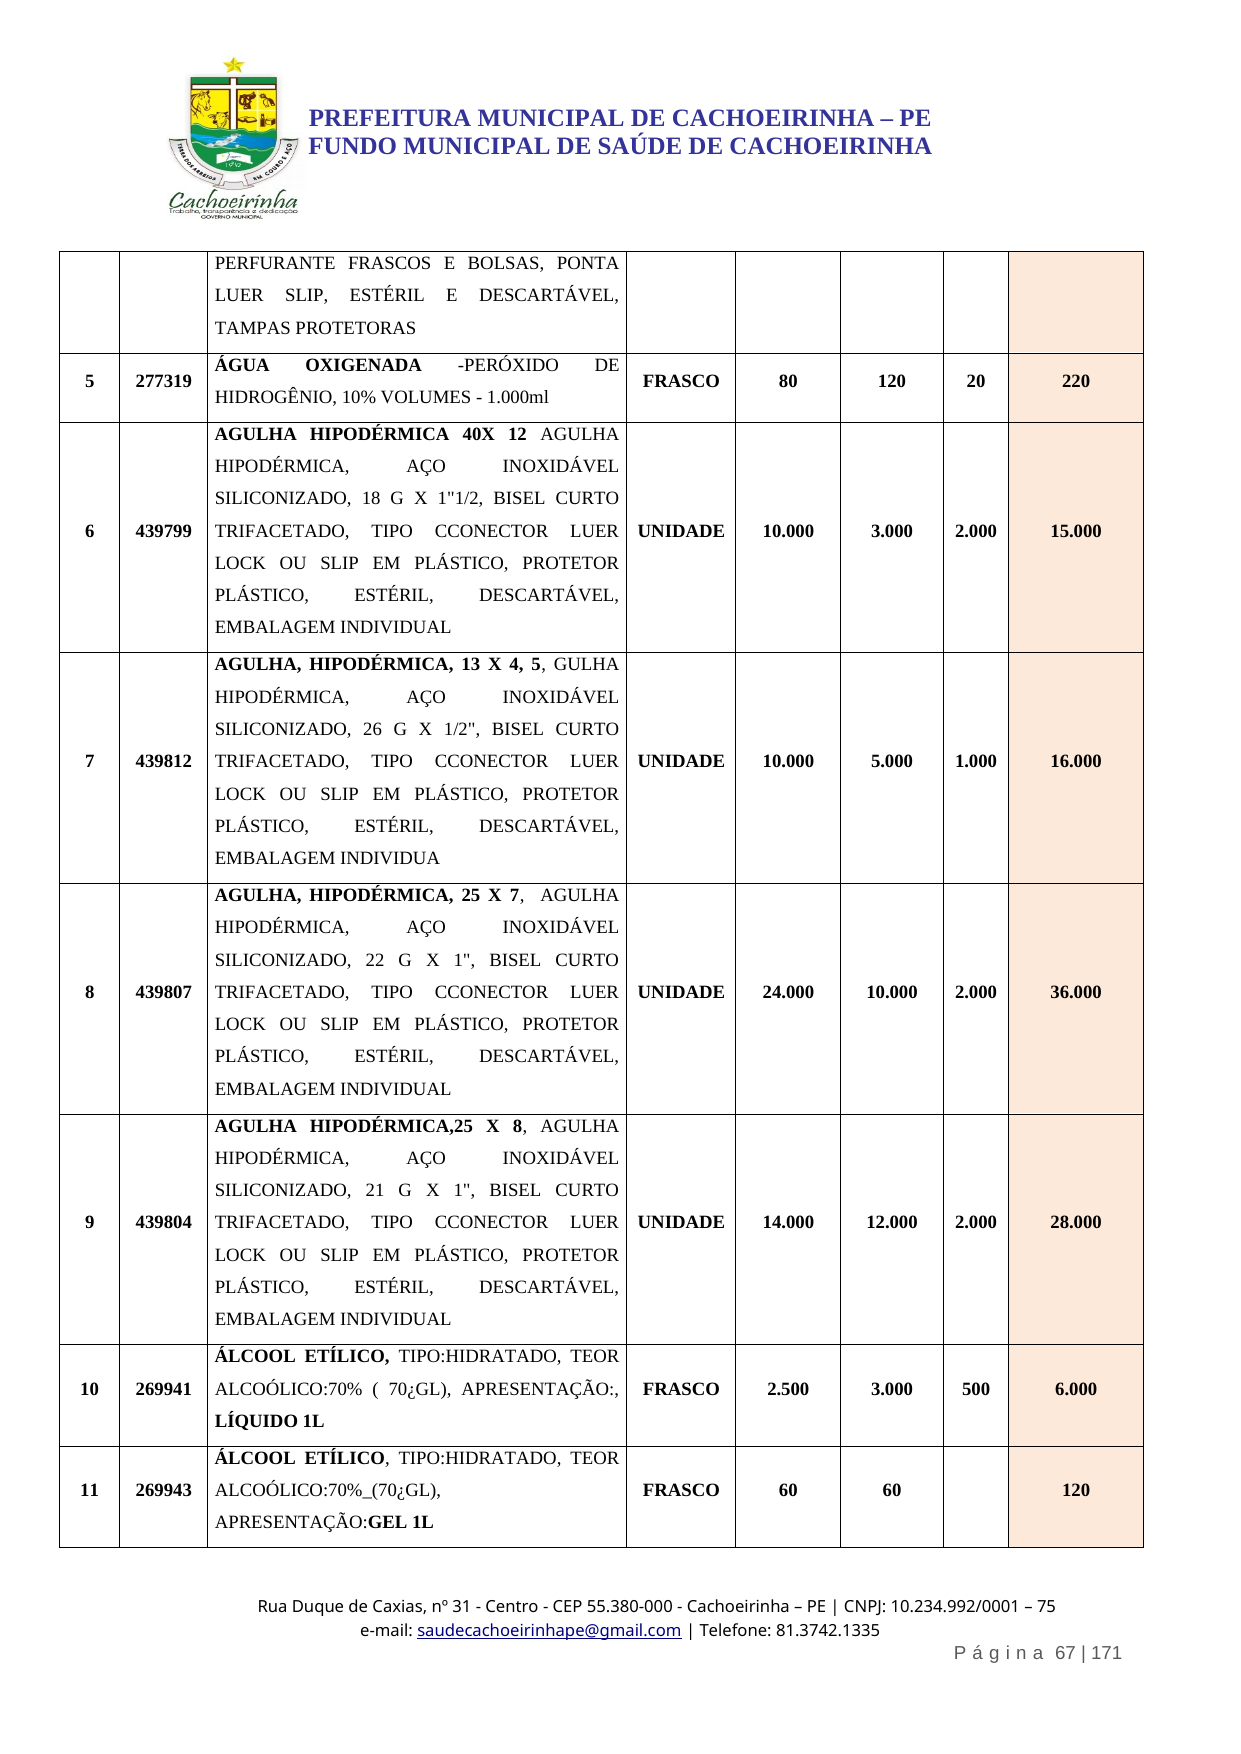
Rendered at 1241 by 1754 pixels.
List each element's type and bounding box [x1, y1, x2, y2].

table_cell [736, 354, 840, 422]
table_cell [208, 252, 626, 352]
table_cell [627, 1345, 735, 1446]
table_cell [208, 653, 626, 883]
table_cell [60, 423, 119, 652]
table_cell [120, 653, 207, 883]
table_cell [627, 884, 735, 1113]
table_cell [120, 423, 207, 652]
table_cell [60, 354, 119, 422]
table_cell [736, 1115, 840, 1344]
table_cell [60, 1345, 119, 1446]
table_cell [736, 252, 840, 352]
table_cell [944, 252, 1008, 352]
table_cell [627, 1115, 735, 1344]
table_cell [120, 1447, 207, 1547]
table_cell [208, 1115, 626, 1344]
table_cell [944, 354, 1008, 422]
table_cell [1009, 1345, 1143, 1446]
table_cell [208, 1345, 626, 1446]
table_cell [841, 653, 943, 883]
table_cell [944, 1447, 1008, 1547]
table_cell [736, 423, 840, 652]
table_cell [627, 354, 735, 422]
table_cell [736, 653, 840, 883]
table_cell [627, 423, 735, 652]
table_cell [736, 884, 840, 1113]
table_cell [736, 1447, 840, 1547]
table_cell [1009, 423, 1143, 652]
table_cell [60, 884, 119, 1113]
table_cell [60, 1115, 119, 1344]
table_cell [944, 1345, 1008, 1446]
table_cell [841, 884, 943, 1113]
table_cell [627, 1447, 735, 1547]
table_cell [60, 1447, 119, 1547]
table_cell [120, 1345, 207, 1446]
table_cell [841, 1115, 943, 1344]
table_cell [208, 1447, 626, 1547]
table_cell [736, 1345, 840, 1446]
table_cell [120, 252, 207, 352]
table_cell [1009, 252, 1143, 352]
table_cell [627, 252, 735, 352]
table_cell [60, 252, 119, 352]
picture [159, 51, 318, 227]
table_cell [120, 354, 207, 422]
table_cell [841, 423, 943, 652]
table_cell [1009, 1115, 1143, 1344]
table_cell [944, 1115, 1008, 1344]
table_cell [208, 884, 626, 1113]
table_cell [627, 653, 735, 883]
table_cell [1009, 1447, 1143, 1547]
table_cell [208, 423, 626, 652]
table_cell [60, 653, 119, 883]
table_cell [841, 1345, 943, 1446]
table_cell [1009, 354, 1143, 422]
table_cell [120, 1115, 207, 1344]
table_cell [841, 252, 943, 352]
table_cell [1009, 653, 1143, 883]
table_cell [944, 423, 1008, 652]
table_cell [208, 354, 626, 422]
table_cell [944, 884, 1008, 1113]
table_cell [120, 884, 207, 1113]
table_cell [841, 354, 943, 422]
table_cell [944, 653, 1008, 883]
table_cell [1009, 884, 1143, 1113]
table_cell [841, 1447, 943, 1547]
